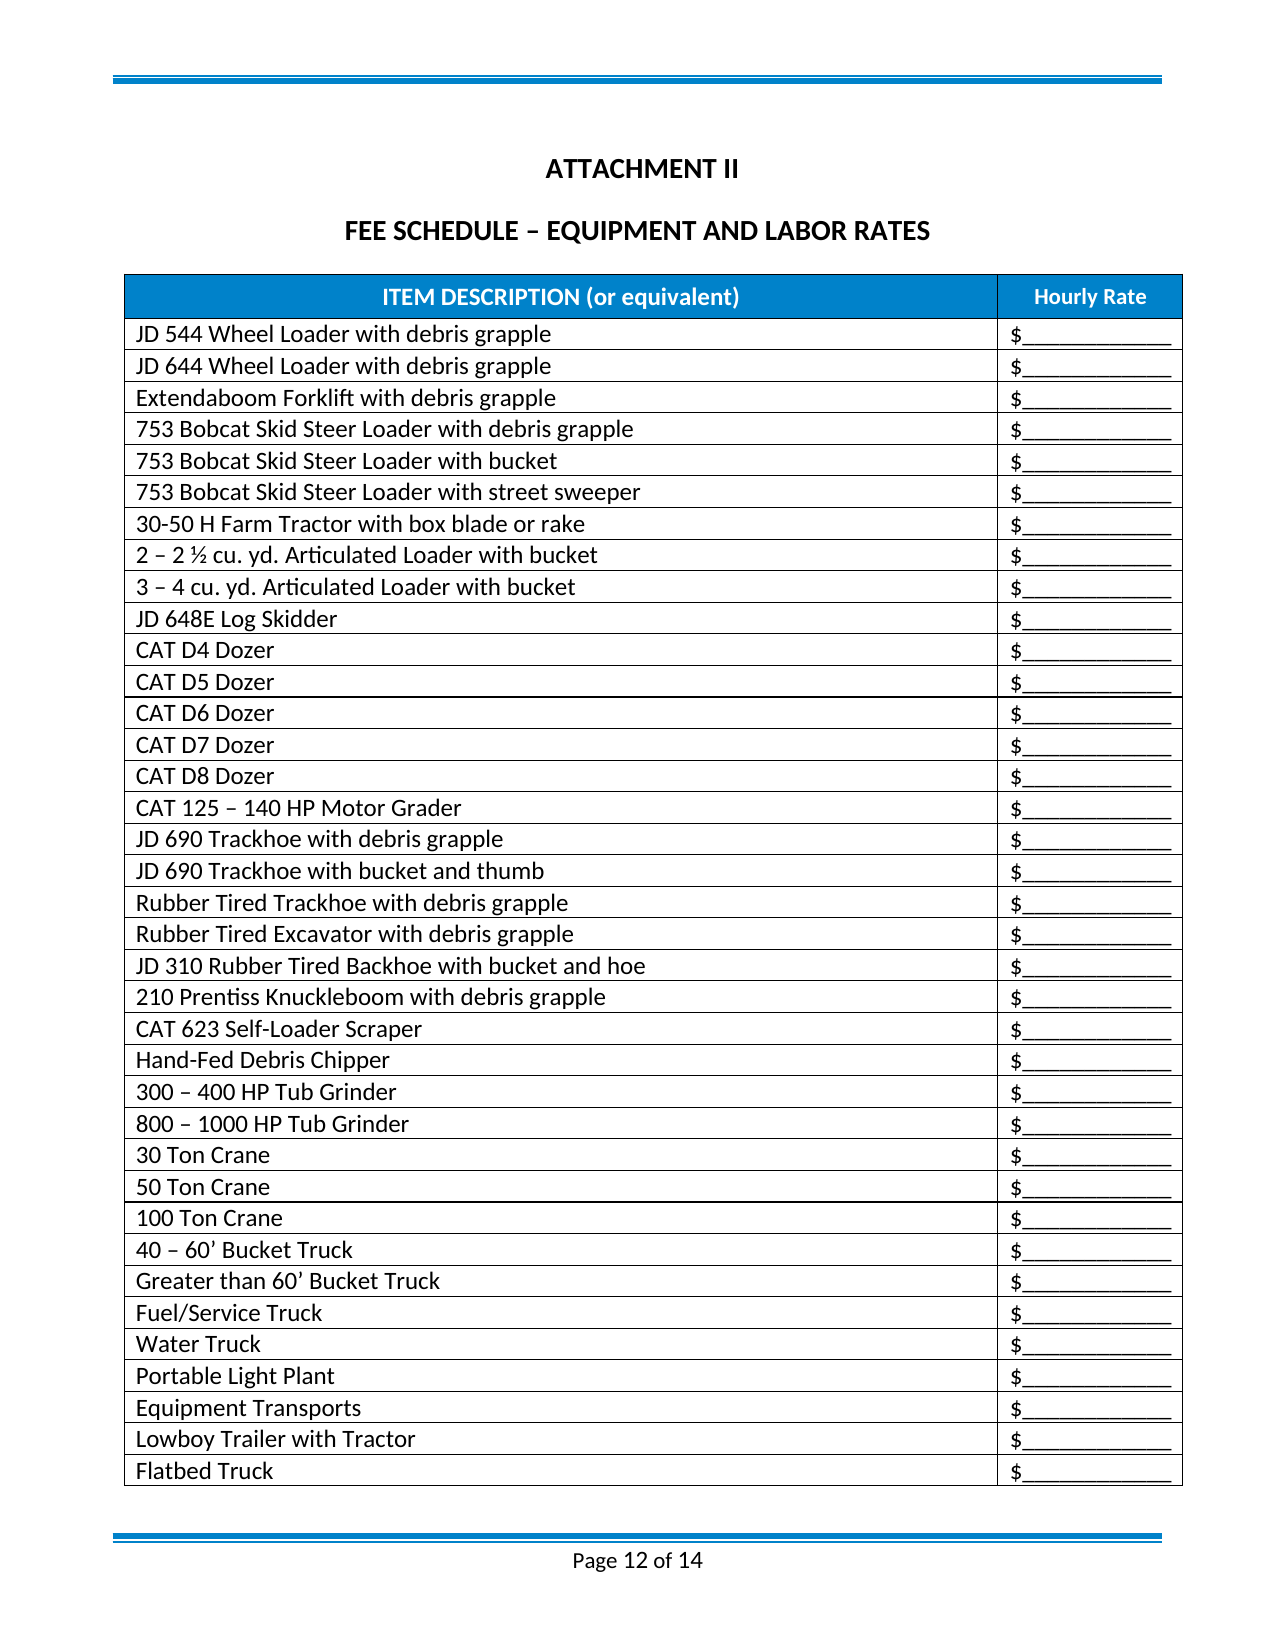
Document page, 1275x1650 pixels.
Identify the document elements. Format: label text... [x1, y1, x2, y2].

table_cell 210 Prentiss Knuckleboom with debris grapple [125, 981, 997, 1012]
table_cell $____________ [998, 761, 1182, 791]
table_cell 753 Bobcat Skid Steer Loader with street sweeper [125, 476, 997, 507]
table_cell $____________ [998, 1392, 1182, 1422]
table_cell CAT D7 Dozer [125, 729, 997, 759]
table_cell 753 Bobcat Skid Steer Loader with bucket [125, 445, 997, 475]
table_cell $____________ [998, 698, 1182, 728]
table_cell $____________ [998, 1045, 1182, 1075]
table_cell 30 Ton Crane [125, 1139, 997, 1170]
table_cell JD 690 Trackhoe with bucket and thumb [125, 855, 997, 886]
table_cell $____________ [998, 540, 1182, 570]
table_cell Greater than 60’ Bucket Truck [125, 1266, 997, 1296]
table_cell Extendaboom Forklift with debris grapple [125, 382, 997, 412]
table_cell Fuel/Service Truck [125, 1297, 997, 1328]
table_cell $____________ [998, 413, 1182, 444]
table_cell $____________ [998, 1171, 1182, 1201]
table_cell Portable Light Plant [125, 1360, 997, 1391]
table_cell Lowboy Trailer with Tractor [125, 1423, 997, 1454]
table_cell $____________ [998, 1203, 1182, 1233]
table_cell CAT 125 – 140 HP Motor Grader [125, 792, 997, 823]
table_cell $____________ [998, 1234, 1182, 1264]
table_cell 100 Ton Crane [125, 1203, 997, 1233]
table_cell $____________ [998, 792, 1182, 823]
table_cell JD 310 Rubber Tired Backhoe with bucket and hoe [125, 950, 997, 980]
table_cell $____________ [998, 666, 1182, 696]
table_cell Water Truck [125, 1329, 997, 1359]
table_cell $____________ [998, 1139, 1182, 1170]
table_cell 800 – 1000 HP Tub Grinder [125, 1108, 997, 1138]
table_cell $____________ [998, 918, 1182, 949]
table_cell $____________ [998, 729, 1182, 759]
table_cell $____________ [998, 1076, 1182, 1107]
table_cell $____________ [998, 350, 1182, 381]
table_cell $____________ [998, 1423, 1182, 1454]
table_cell $____________ [998, 634, 1182, 665]
table_cell $____________ [998, 1455, 1182, 1485]
table_cell $____________ [998, 981, 1182, 1012]
table_header Hourly Rate [998, 275, 1182, 318]
text FEE SCHEDULE – EQUIPMENT AND LABOR RATES [112, 212, 1162, 247]
table_cell $____________ [998, 1108, 1182, 1138]
table_cell JD 648E Log Skidder [125, 603, 997, 633]
table_cell $____________ [998, 1266, 1182, 1296]
table_cell $____________ [998, 476, 1182, 507]
table_cell $____________ [998, 887, 1182, 917]
table_cell $____________ [998, 571, 1182, 602]
table_cell Equipment Transports [125, 1392, 997, 1422]
table_cell CAT 623 Self-Loader Scraper [125, 1013, 997, 1043]
table_cell Hand-Fed Debris Chipper [125, 1045, 997, 1075]
table_cell Rubber Tired Excavator with debris grapple [125, 918, 997, 949]
table_cell $____________ [998, 1013, 1182, 1043]
table_cell 50 Ton Crane [125, 1171, 997, 1201]
table_cell 40 – 60’ Bucket Truck [125, 1234, 997, 1264]
table_cell CAT D6 Dozer [125, 698, 997, 728]
table_cell $____________ [998, 603, 1182, 633]
table_cell $____________ [998, 1297, 1182, 1328]
table_cell JD 544 Wheel Loader with debris grapple [125, 319, 997, 349]
table_cell JD 690 Trackhoe with debris grapple [125, 824, 997, 854]
text ATTACHMENT II [112, 150, 1162, 186]
table_cell 2 – 2 ½ cu. yd. Articulated Loader with bucket [125, 540, 997, 570]
table_cell 3 – 4 cu. yd. Articulated Loader with bucket [125, 571, 997, 602]
table_cell $____________ [998, 950, 1182, 980]
table_cell Flatbed Truck [125, 1455, 997, 1485]
table_cell $____________ [998, 1329, 1182, 1359]
table_header ITEM DESCRIPTION (or equivalent) [125, 275, 997, 318]
table_cell $____________ [998, 1360, 1182, 1391]
table_cell $____________ [998, 445, 1182, 475]
table_cell $____________ [998, 382, 1182, 412]
table_cell Rubber Tired Trackhoe with debris grapple [125, 887, 997, 917]
table_cell 30-50 H Farm Tractor with box blade or rake [125, 508, 997, 538]
table_cell $____________ [998, 319, 1182, 349]
table_cell JD 644 Wheel Loader with debris grapple [125, 350, 997, 381]
table_cell $____________ [998, 508, 1182, 538]
table_cell 753 Bobcat Skid Steer Loader with debris grapple [125, 413, 997, 444]
table_cell CAT D8 Dozer [125, 761, 997, 791]
table_cell $____________ [998, 855, 1182, 886]
table_cell CAT D5 Dozer [125, 666, 997, 696]
table_cell 300 – 400 HP Tub Grinder [125, 1076, 997, 1107]
table_cell CAT D4 Dozer [125, 634, 997, 665]
table_cell $____________ [998, 824, 1182, 854]
